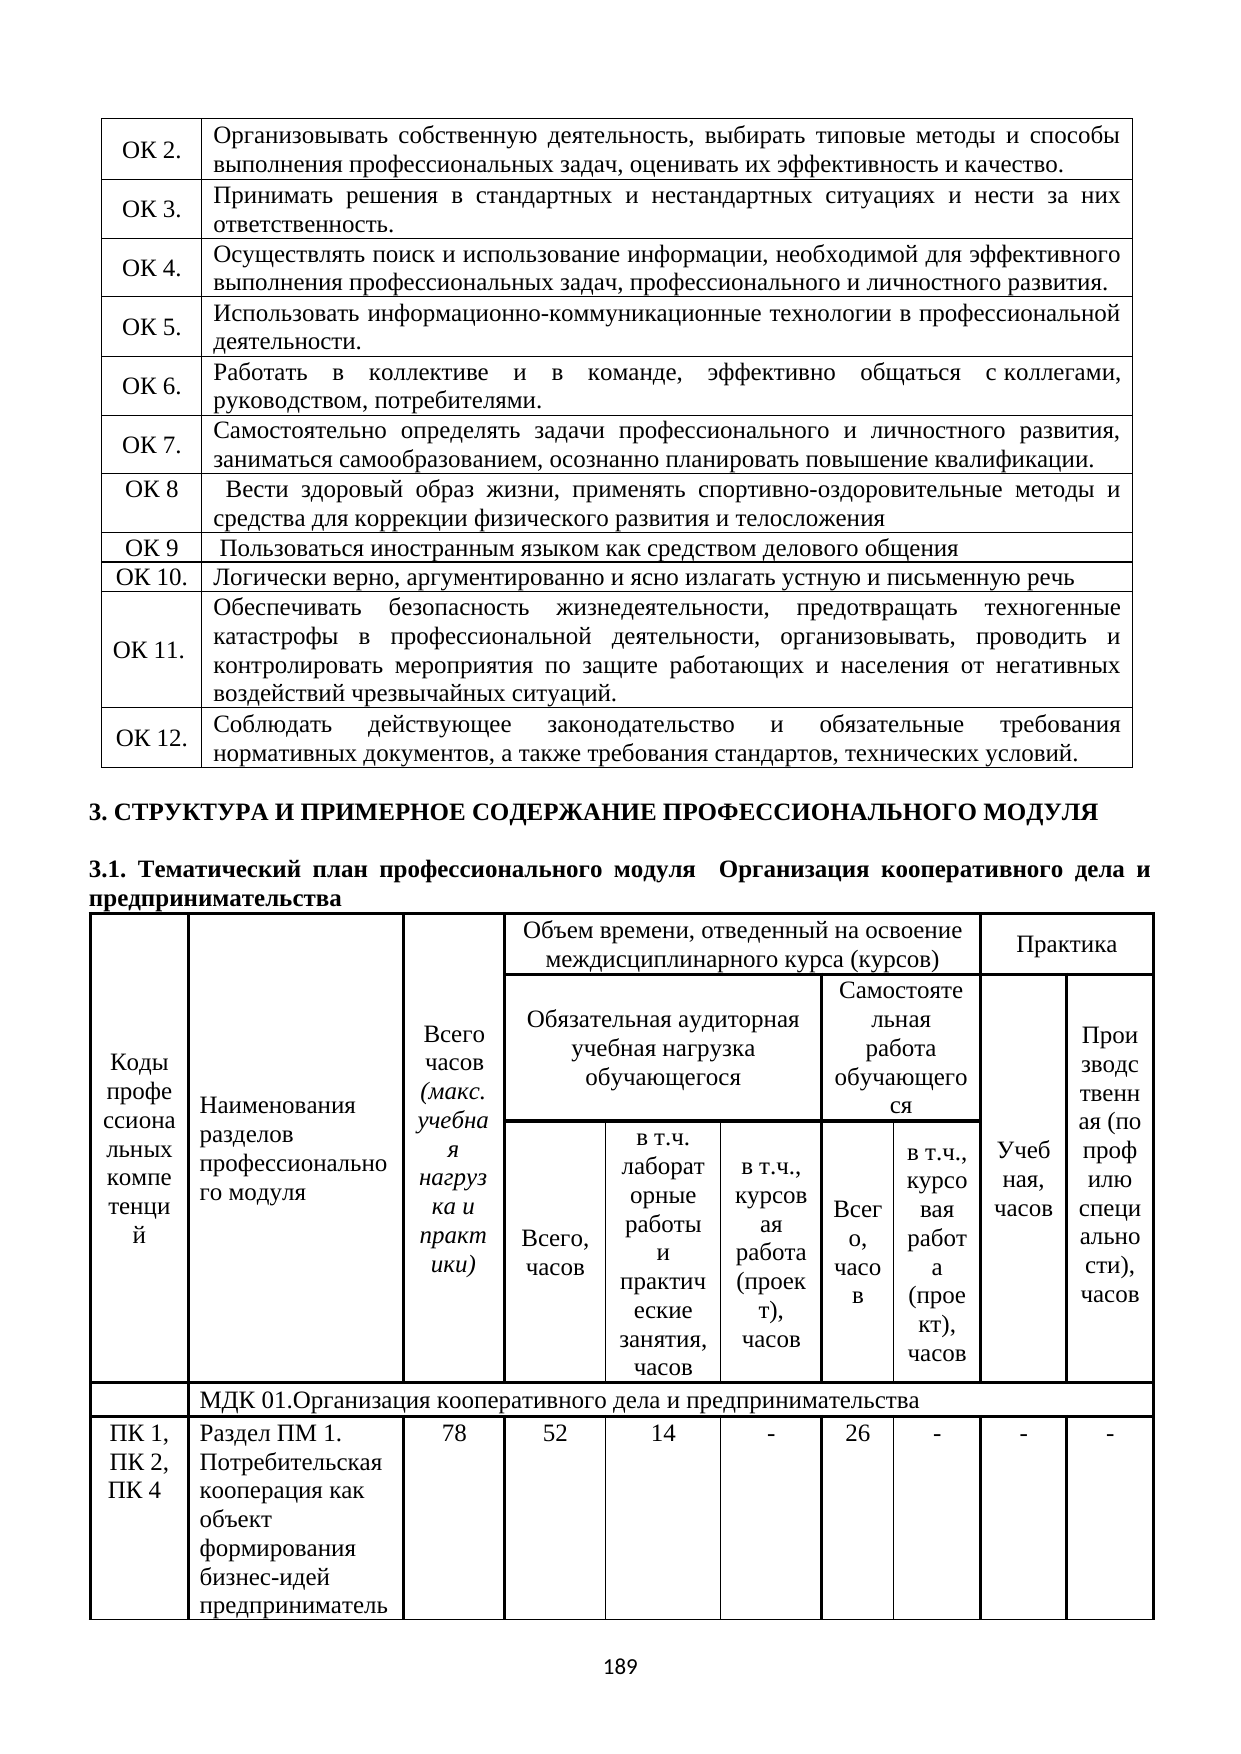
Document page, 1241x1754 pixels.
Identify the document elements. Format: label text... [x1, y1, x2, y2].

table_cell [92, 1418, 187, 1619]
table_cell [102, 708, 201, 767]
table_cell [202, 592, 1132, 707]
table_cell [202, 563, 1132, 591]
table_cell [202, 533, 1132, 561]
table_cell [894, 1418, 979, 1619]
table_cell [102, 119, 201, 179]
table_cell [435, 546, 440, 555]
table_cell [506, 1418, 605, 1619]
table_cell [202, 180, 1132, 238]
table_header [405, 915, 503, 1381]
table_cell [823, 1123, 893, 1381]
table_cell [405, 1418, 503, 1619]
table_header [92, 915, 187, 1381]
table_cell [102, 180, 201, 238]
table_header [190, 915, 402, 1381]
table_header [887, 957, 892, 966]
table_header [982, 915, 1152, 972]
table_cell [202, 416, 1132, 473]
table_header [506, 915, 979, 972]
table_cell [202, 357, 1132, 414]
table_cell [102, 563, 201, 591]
list 3. СТРУКТУРА и ПРИМЕРНОЕ содержание профессионального модуля [89, 797, 1152, 826]
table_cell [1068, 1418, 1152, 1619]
text 3.1. Тематический план профессионального модуля Организация кооперативного дела и предпринимательства [89, 854, 1152, 912]
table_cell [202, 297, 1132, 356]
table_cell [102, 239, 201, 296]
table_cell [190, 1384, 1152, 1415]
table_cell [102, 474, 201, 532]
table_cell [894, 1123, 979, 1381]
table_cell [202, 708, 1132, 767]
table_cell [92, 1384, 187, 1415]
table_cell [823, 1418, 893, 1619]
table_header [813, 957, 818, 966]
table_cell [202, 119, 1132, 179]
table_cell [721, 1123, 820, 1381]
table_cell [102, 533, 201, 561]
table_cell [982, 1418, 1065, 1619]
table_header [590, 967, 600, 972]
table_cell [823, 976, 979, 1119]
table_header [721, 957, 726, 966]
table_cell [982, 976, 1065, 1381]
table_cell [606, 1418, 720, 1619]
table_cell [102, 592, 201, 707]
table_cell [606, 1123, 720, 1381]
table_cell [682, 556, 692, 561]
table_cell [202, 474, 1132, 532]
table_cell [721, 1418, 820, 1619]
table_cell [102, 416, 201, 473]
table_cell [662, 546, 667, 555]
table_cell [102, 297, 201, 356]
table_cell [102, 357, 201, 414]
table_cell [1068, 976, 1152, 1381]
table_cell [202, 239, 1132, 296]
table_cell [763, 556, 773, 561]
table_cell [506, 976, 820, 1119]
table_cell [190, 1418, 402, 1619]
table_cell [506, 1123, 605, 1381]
